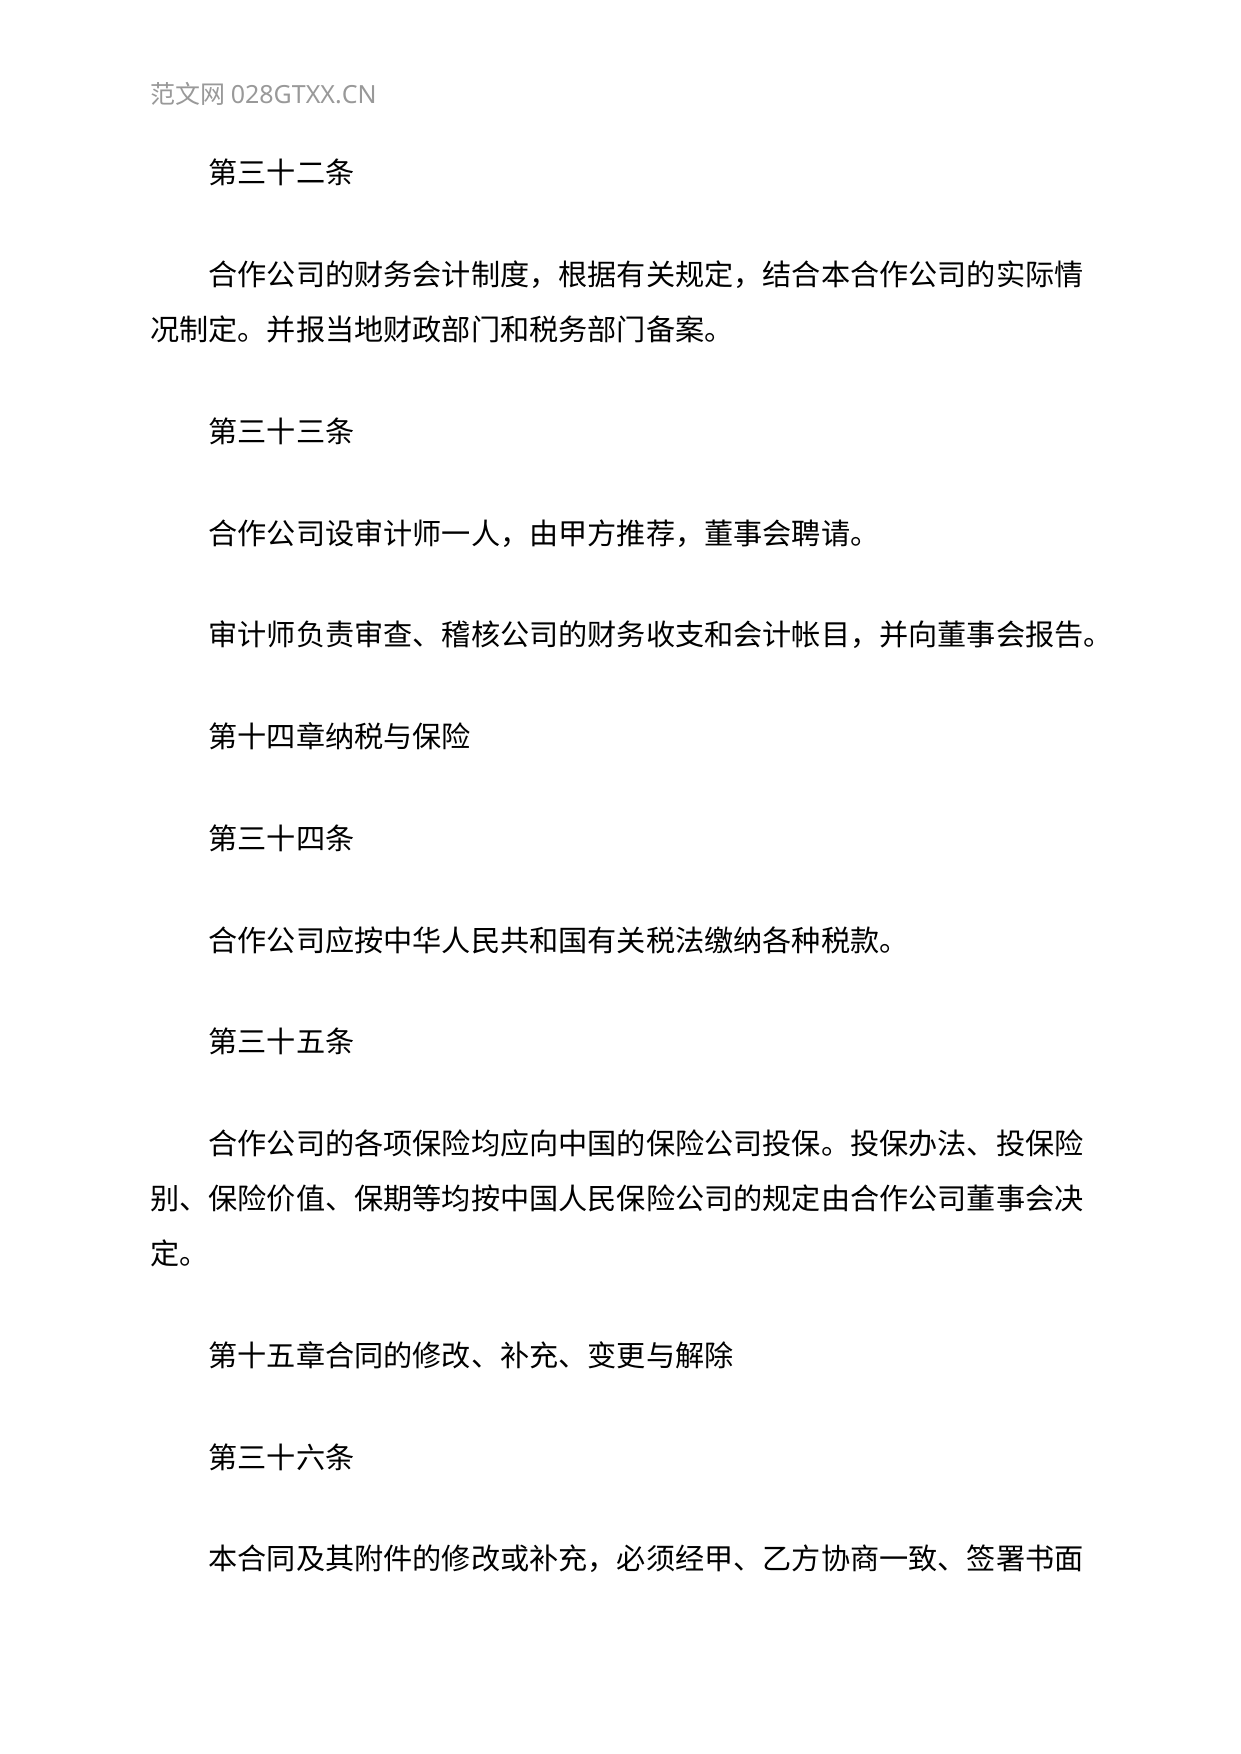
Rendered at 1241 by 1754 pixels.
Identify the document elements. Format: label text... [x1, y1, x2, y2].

text 审计师负责审查、稽核公司的财务收支和会计帐目，并向董事会报告。 [150, 612, 1090, 654]
text 第十五章合同的修改、补充、变更与解除 [150, 1332, 1090, 1375]
text 第三十二条 [150, 150, 1090, 192]
text 第三十六条 [150, 1434, 1090, 1476]
text 第三十三条 [150, 408, 1090, 451]
text 第三十四条 [150, 816, 1090, 858]
text 第三十五条 [150, 1019, 1090, 1061]
text 合作公司设审计师一人，由甲方推荐，董事会聘请。 [150, 510, 1090, 552]
text 合作公司的各项保险均应向中国的保险公司投保。投保办法、投保险别、保险价值、保期等均按中国人民保险公司的规定由合作公司董事会决定。 [150, 1121, 1090, 1273]
text 合作公司的财务会计制度，根据有关规定，结合本合作公司的实际情况制定。并报当地财政部门和税务部门备案。 [150, 252, 1090, 349]
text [150, 1536, 1090, 1578]
text 第十四章纳税与保险 [150, 714, 1090, 756]
text 合作公司应按中华人民共和国有关税法缴纳各种税款。 [150, 917, 1090, 959]
